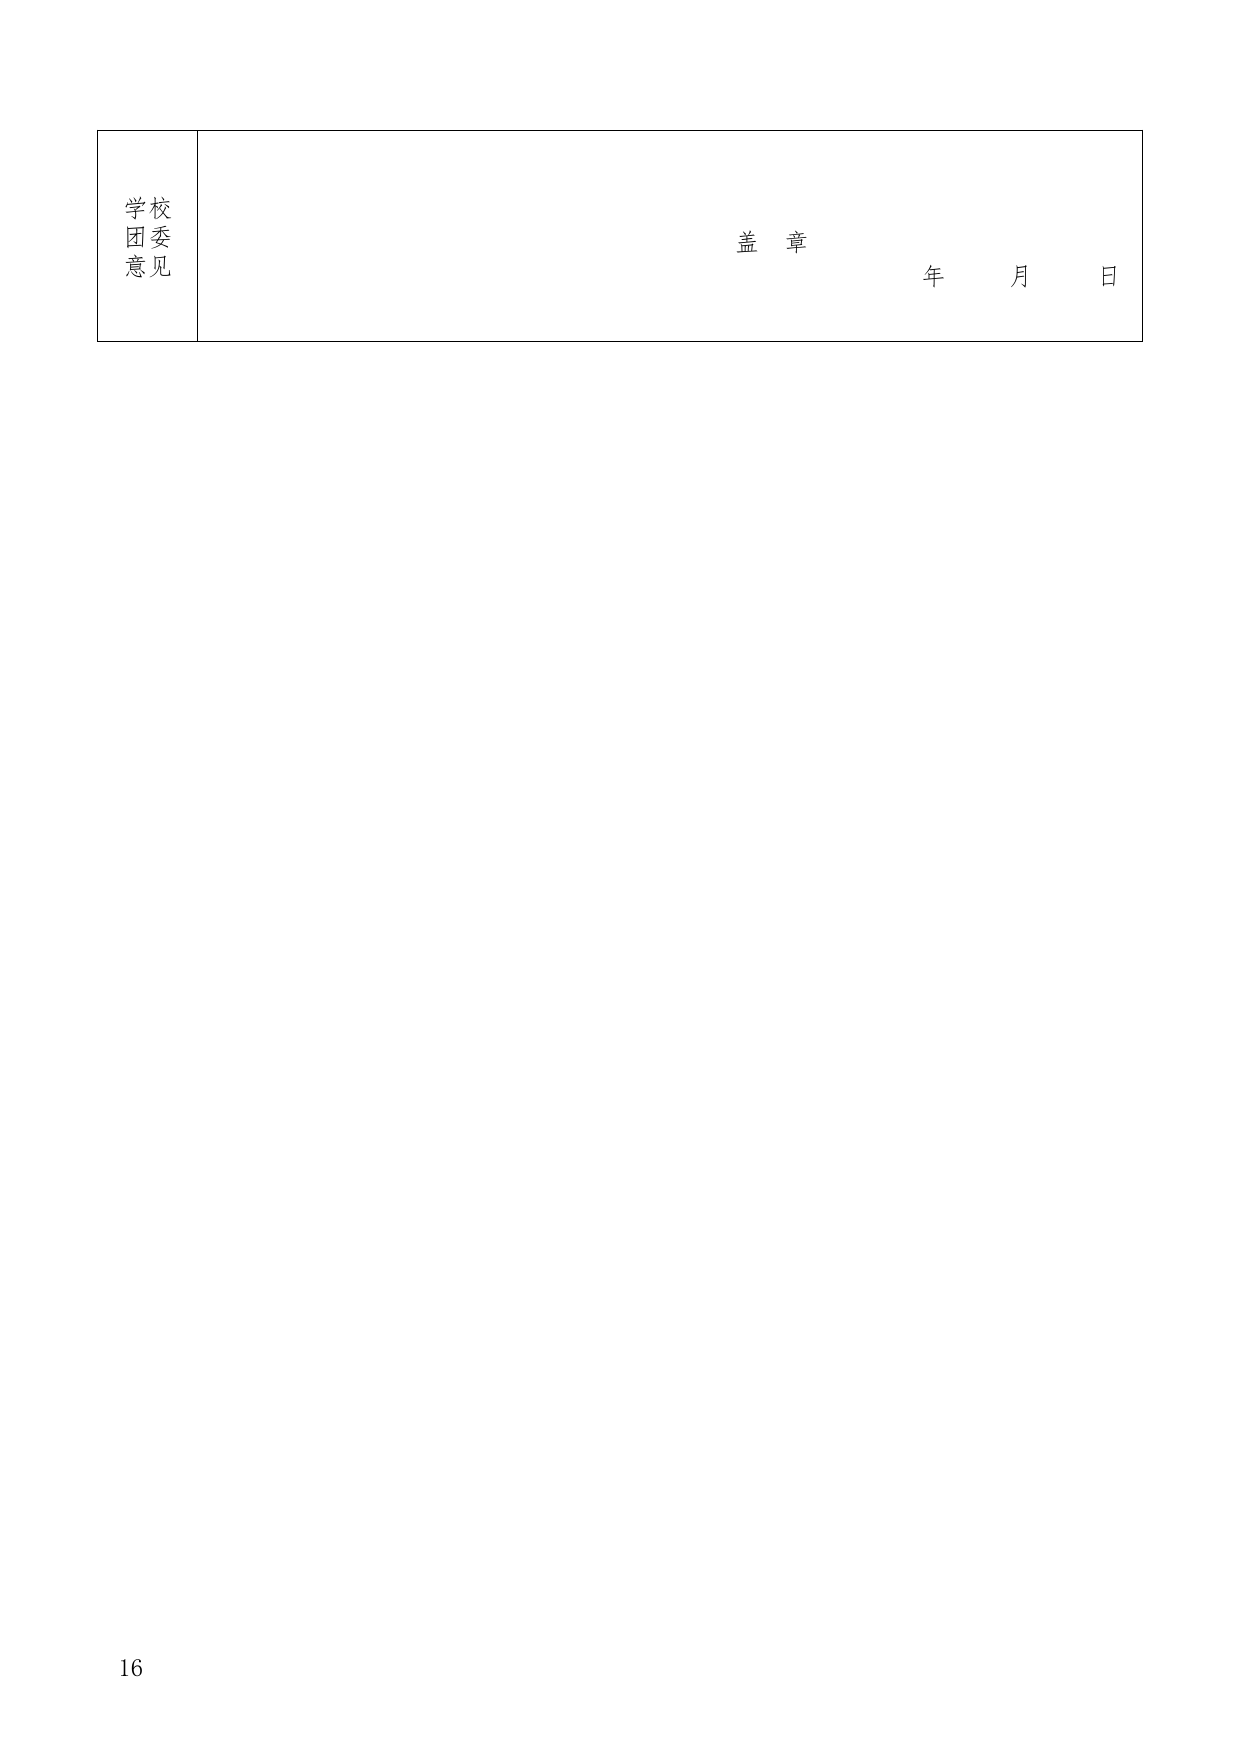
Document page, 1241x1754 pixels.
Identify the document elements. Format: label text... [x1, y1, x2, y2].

table_cell 盖 章 年 月 日 [198, 131, 1142, 341]
table_cell 学校 团委 意见 [98, 131, 197, 341]
